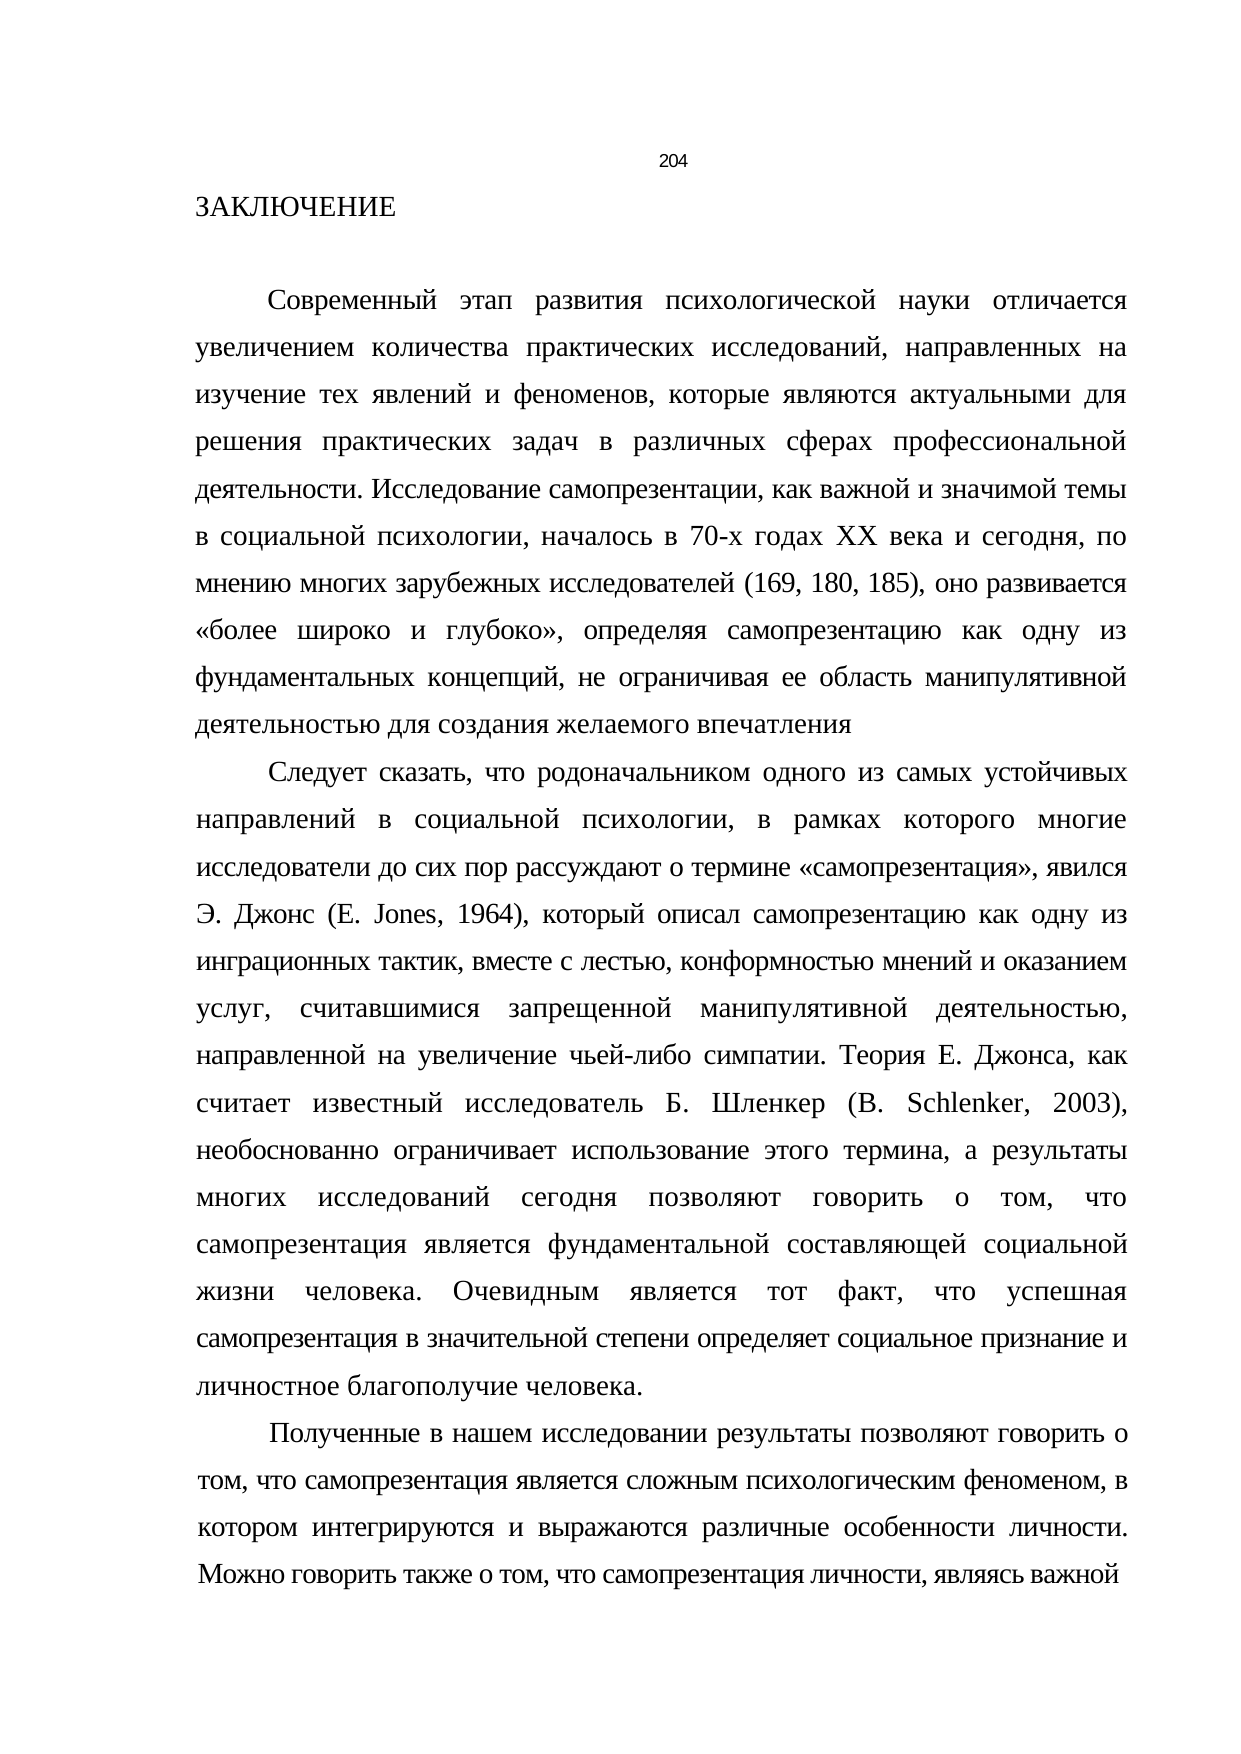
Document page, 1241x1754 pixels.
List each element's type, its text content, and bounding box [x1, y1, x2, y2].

text 204 [228, 150, 1119, 172]
text Следует сказать, что родоначальником одного из самых устойчивых направлений в социальной психологии, в рамках которого многие исследователи до сих пор рассуждают о термине «самопрезентация», явился Э. Джонс (Е. Jones, 1964), который описал самопрезентацию как одну из инграционных тактик, вместе с лестью, конформностью мнений и оказанием услуг, считавшимися запрещенной манипулятивной деятельностью, направленной на увеличение чьей-либо симпатии. Теория Е. Джонса, как считает известный исследователь Б. Шленкер (В. Schlenker, 2003), необоснованно ограничивает использование этого термина, а результаты многих исследований сегодня позволяют говорить о том, что самопрезентация является фундаментальной составляющей социальной жизни человека. Очевидным является тот факт, что успешная самопрезентация в значительной степени определяет социальное признание и личностное благополучие человека. [196, 744, 1128, 1404]
text Современный этап развития психологической науки отличается увеличением количества практических исследований, направленных на изучение тех явлений и феноменов, которые являются актуальными для решения практических задач в различных сферах профессиональной деятельности. Исследование самопрезентации, как важной и значимой темы в социальной психологии, началось в 70-х годах XX века и сегодня, по мнению многих зарубежных исследователей (169, 180, 185), оно развивается «более широко и глубоко», определяя самопрезентацию как одну из фундаментальных концепций, не ограничивая ее область манипулятивной деятельностью для создания желаемого впечатления [195, 272, 1127, 743]
text Полученные в нашем исследовании результаты позволяют говорить о том, что самопрезентация является сложным психологическим феноменом, в котором интегрируются и выражаются различные особенности личности. Можно говорить также о том, что самопрезентация личности, являясь важной [197, 1404, 1129, 1593]
text ЗАКЛЮЧЕНИЕ [195, 189, 1129, 223]
